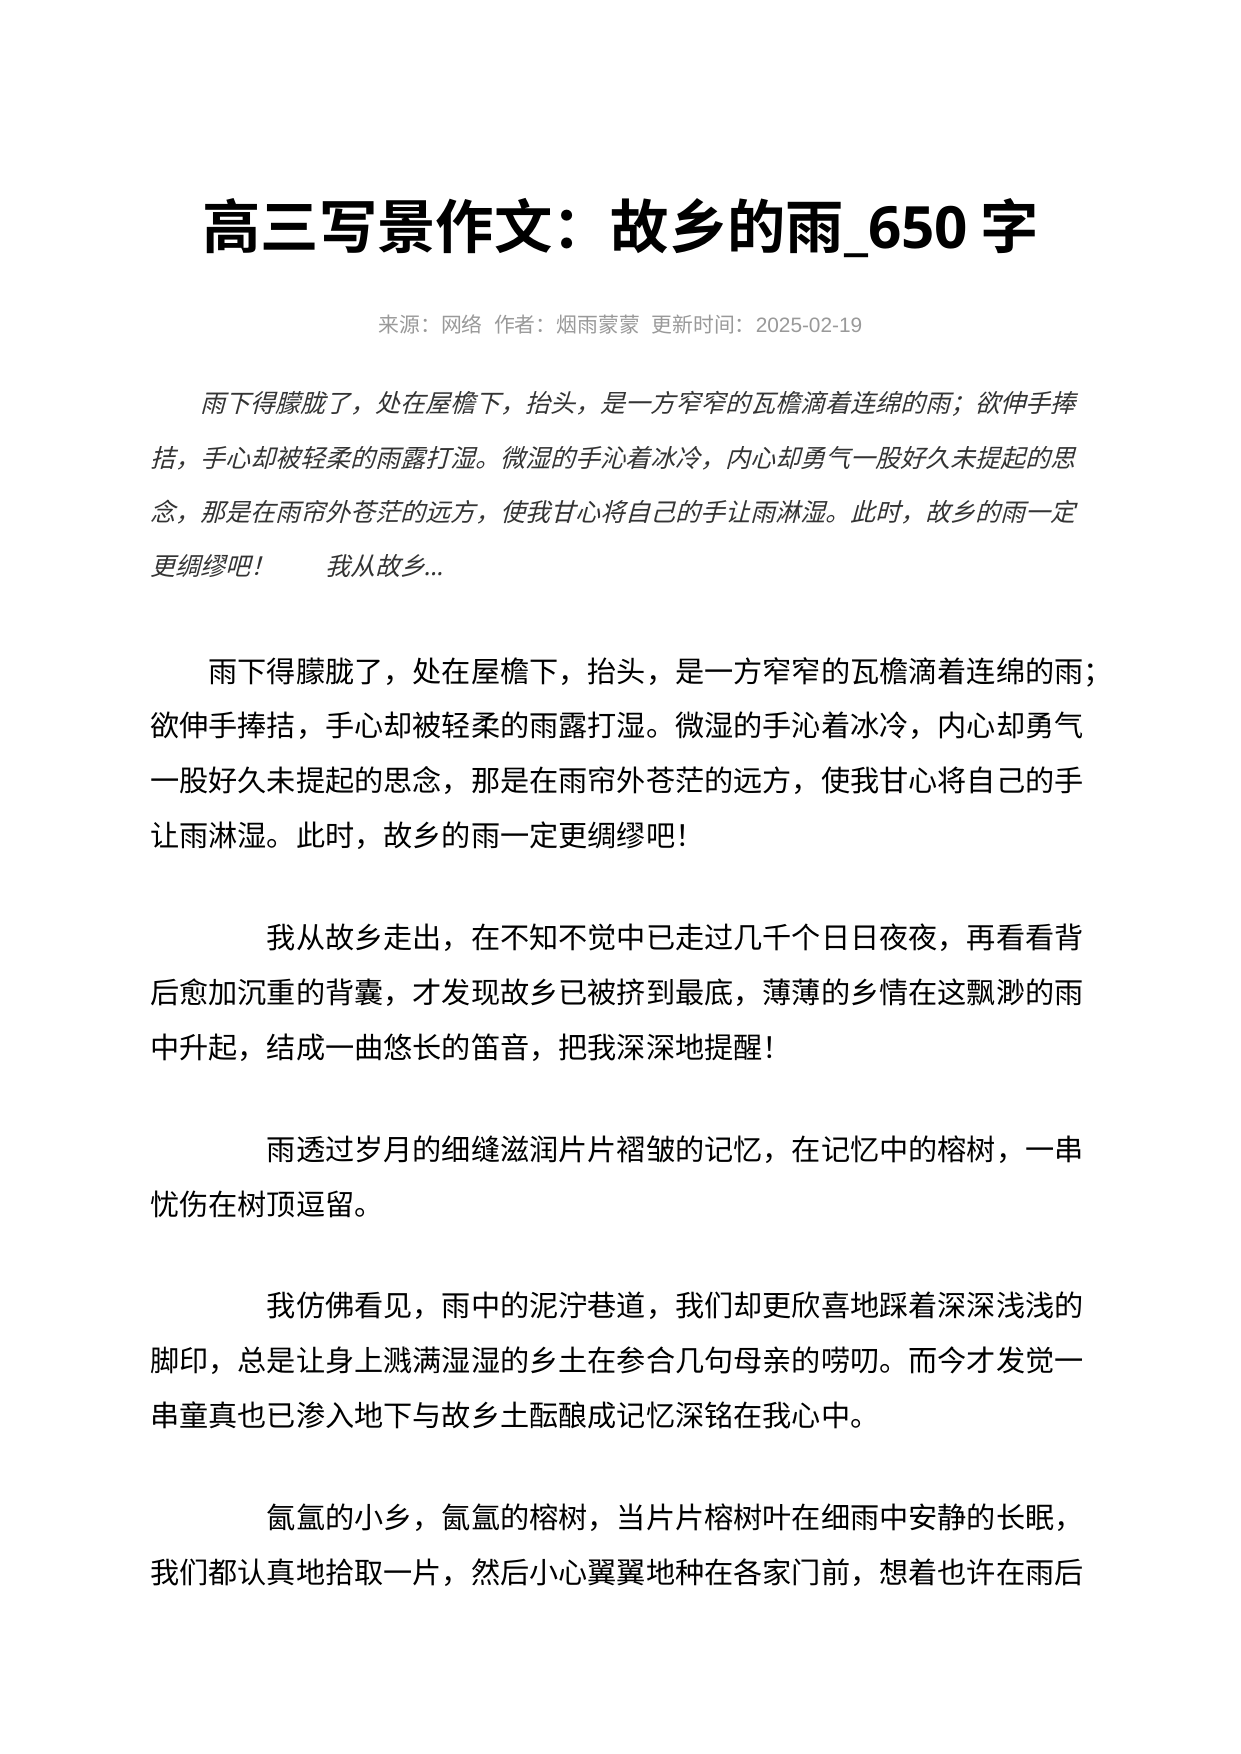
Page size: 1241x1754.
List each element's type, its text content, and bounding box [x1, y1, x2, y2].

text 雨透过岁月的细缝滋润片片褶皱的记忆，在记忆中的榕树，一串忧伤在树顶逗留。 [150, 1126, 1090, 1223]
text 雨下得朦胧了，处在屋檐下，抬头，是一方窄窄的瓦檐滴着连绵的雨；欲伸手捧拮，手心却被轻柔的雨露打湿。微湿的手沁着冰冷，内心却勇气一股好久未提起的思念，那是在雨帘外苍茫的远方，使我甘心将自己的手让雨淋湿。此时，故乡的雨一定更绸缪吧！ 我从故乡... [150, 384, 1090, 583]
text 我从故乡走出，在不知不觉中已走过几千个日日夜夜，再看看背后愈加沉重的背囊，才发现故乡已被挤到最底，薄薄的乡情在这飘渺的雨中升起，结成一曲悠长的笛音，把我深深地提醒！ [150, 914, 1090, 1067]
text 来源：网络 作者：烟雨蒙蒙 更新时间：2025-02-19 [150, 313, 1090, 337]
text 雨下得朦胧了，处在屋檐下，抬头，是一方窄窄的瓦檐滴着连绵的雨；欲伸手捧拮，手心却被轻柔的雨露打湿。微湿的手沁着冰冷，内心却勇气一股好久未提起的思念，那是在雨帘外苍茫的远方，使我甘心将自己的手让雨淋湿。此时，故乡的雨一定更绸缪吧！ [150, 648, 1090, 855]
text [150, 1494, 1090, 1592]
subtitle 高三写景作文：故乡的雨_650字 [150, 181, 1090, 266]
text 我仿佛看见，雨中的泥泞巷道，我们却更欣喜地踩着深深浅浅的脚印，总是让身上溅满湿湿的乡土在参合几句母亲的唠叨。而今才发觉一串童真也已渗入地下与故乡土酝酿成记忆深铭在我心中。 [150, 1283, 1090, 1435]
